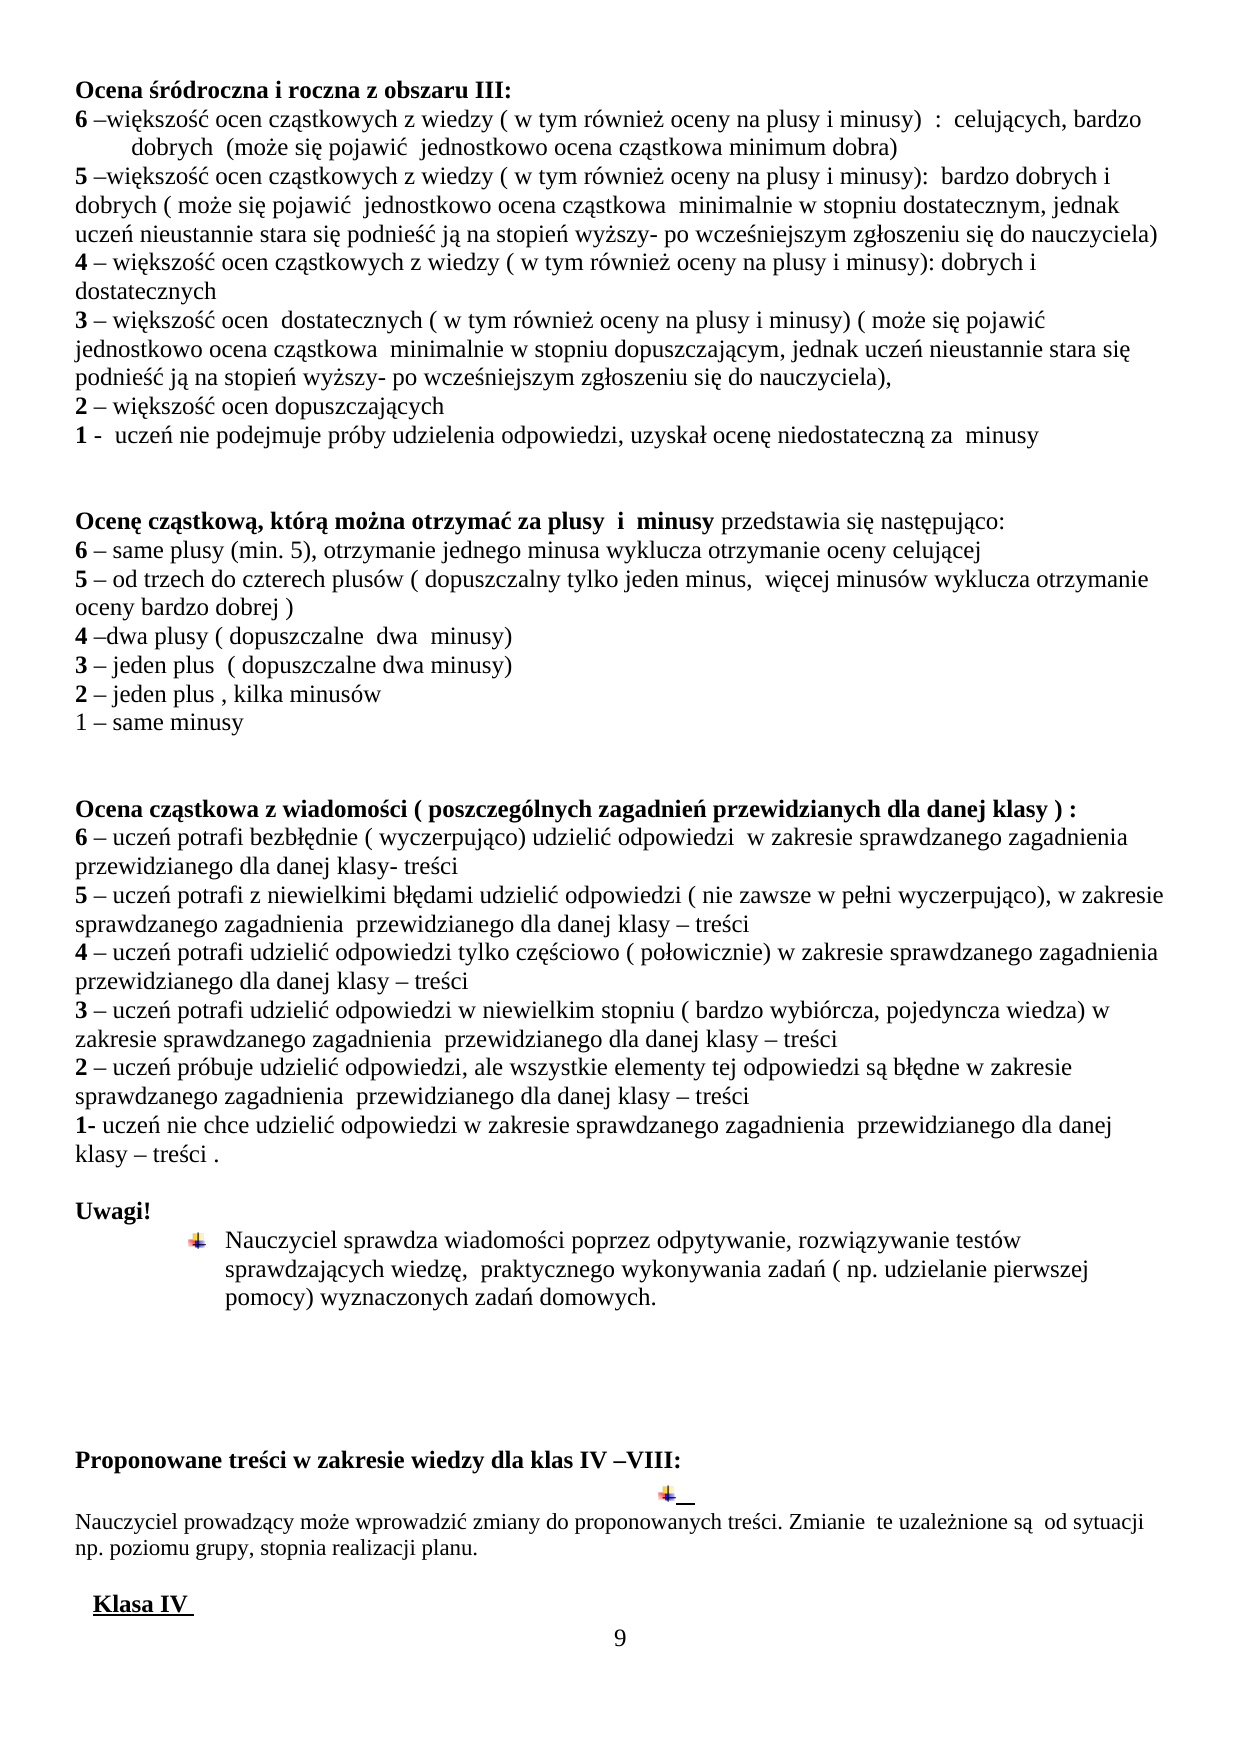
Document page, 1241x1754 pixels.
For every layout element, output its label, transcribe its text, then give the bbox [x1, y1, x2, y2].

text 3 – uczeń potrafi udzielić odpowiedzi w niewielkim stopniu ( bardzo wybiórcza, pojedyncza wiedza) w zakresie sprawdzanego zagadnienia przewidzianego dla danej klasy – treści [75, 995, 1165, 1052]
text 1 - uczeń nie podejmuje próby udzielenia odpowiedzi, uzyskał ocenę niedostateczną za minusy [75, 420, 1165, 449]
text 3 – jeden plus ( dopuszczalne dwa minusy) [75, 650, 1165, 679]
text Ocena cząstkowa z wiadomości ( poszczególnych zagadnień przewidzianych dla danej klasy ) : [75, 794, 1165, 822]
text 4 – uczeń potrafi udzielić odpowiedzi tylko częściowo ( połowicznie) w zakresie sprawdzanego zagadnienia przewidzianego dla danej klasy – treści [75, 937, 1165, 995]
picture [658, 1484, 676, 1502]
text Ocenę cząstkową, którą można otrzymać za plusy i minusy przedstawia się następująco: [75, 506, 1165, 535]
text 1- uczeń nie chce udzielić odpowiedzi w zakresie sprawdzanego zagadnienia przewidzianego dla danej klasy – treści . [75, 1110, 1165, 1167]
list Nauczyciel sprawdza wiadomości poprzez odpytywanie, rozwiązywanie testów sprawdzających wiedzę, praktycznego wykonywania zadań ( np. udzielanie pierwszej pomocy) wyznaczonych zadań domowych. [187, 1225, 1165, 1311]
text Klasa IV [93, 1589, 1165, 1618]
text Ocena śródroczna i roczna z obszaru III: [75, 75, 1165, 104]
text 3 – większość ocen dostatecznych ( w tym również oceny na plusy i minusy) ( może się pojawić jednostkowo ocena cząstkowa minimalnie w stopniu dopuszczającym, jednak uczeń nieustannie stara się podnieść ją na stopień wyższy- po wcześniejszym zgłoszeniu się do nauczyciela), [75, 305, 1165, 391]
text Nauczyciel prowadzący może wprowadzić zmiany do proponowanych treści. Zmianie te uzależnione są od sytuacji np. poziomu grupy, stopnia realizacji planu. [75, 1508, 1165, 1560]
text 6 –większość ocen cząstkowych z wiedzy ( w tym również oceny na plusy i minusy) : celujących, bardzo dobrych (może się pojawić jednostkowo ocena cząstkowa minimum dobra) [75, 104, 1165, 161]
text Uwagi! [75, 1196, 1165, 1225]
text 5 – uczeń potrafi z niewielkimi błędami udzielić odpowiedzi ( nie zawsze w pełni wyczerpująco), w zakresie sprawdzanego zagadnienia przewidzianego dla danej klasy – treści [75, 880, 1165, 937]
text 5 – od trzech do czterech plusów ( dopuszczalny tylko jeden minus, więcej minusów wyklucza otrzymanie oceny bardzo dobrej ) [75, 564, 1165, 621]
text 2 – większość ocen dopuszczających [75, 391, 1165, 420]
text 1 – same minusy [75, 707, 1165, 736]
text 6 – same plusy (min. 5), otrzymanie jednego minusa wyklucza otrzymanie oceny celującej [75, 535, 1165, 564]
text 6 – uczeń potrafi bezbłędnie ( wyczerpująco) udzielić odpowiedzi w zakresie sprawdzanego zagadnienia przewidzianego dla danej klasy- treści [75, 822, 1165, 880]
picture [188, 1231, 206, 1249]
text 2 – jeden plus , kilka minusów [75, 679, 1165, 707]
text 2 – uczeń próbuje udzielić odpowiedzi, ale wszystkie elementy tej odpowiedzi są błędne w zakresie sprawdzanego zagadnienia przewidzianego dla danej klasy – treści [75, 1052, 1165, 1110]
text 4 –dwa plusy ( dopuszczalne dwa minusy) [75, 621, 1165, 650]
text 5 –większość ocen cząstkowych z wiedzy ( w tym również oceny na plusy i minusy): bardzo dobrych i dobrych ( może się pojawić jednostkowo ocena cząstkowa minimalnie w stopniu dostatecznym, jednak uczeń nieustannie stara się podnieść ją na stopień wyższy- po wcześniejszym zgłoszeniu się do nauczyciela) 4 – większość ocen cząstkowych z wiedzy ( w tym również oceny na plusy i minusy): dobrych i dostatecznych [75, 161, 1165, 305]
text Proponowane treści w zakresie wiedzy dla klas IV –VIII: [75, 1445, 1165, 1474]
